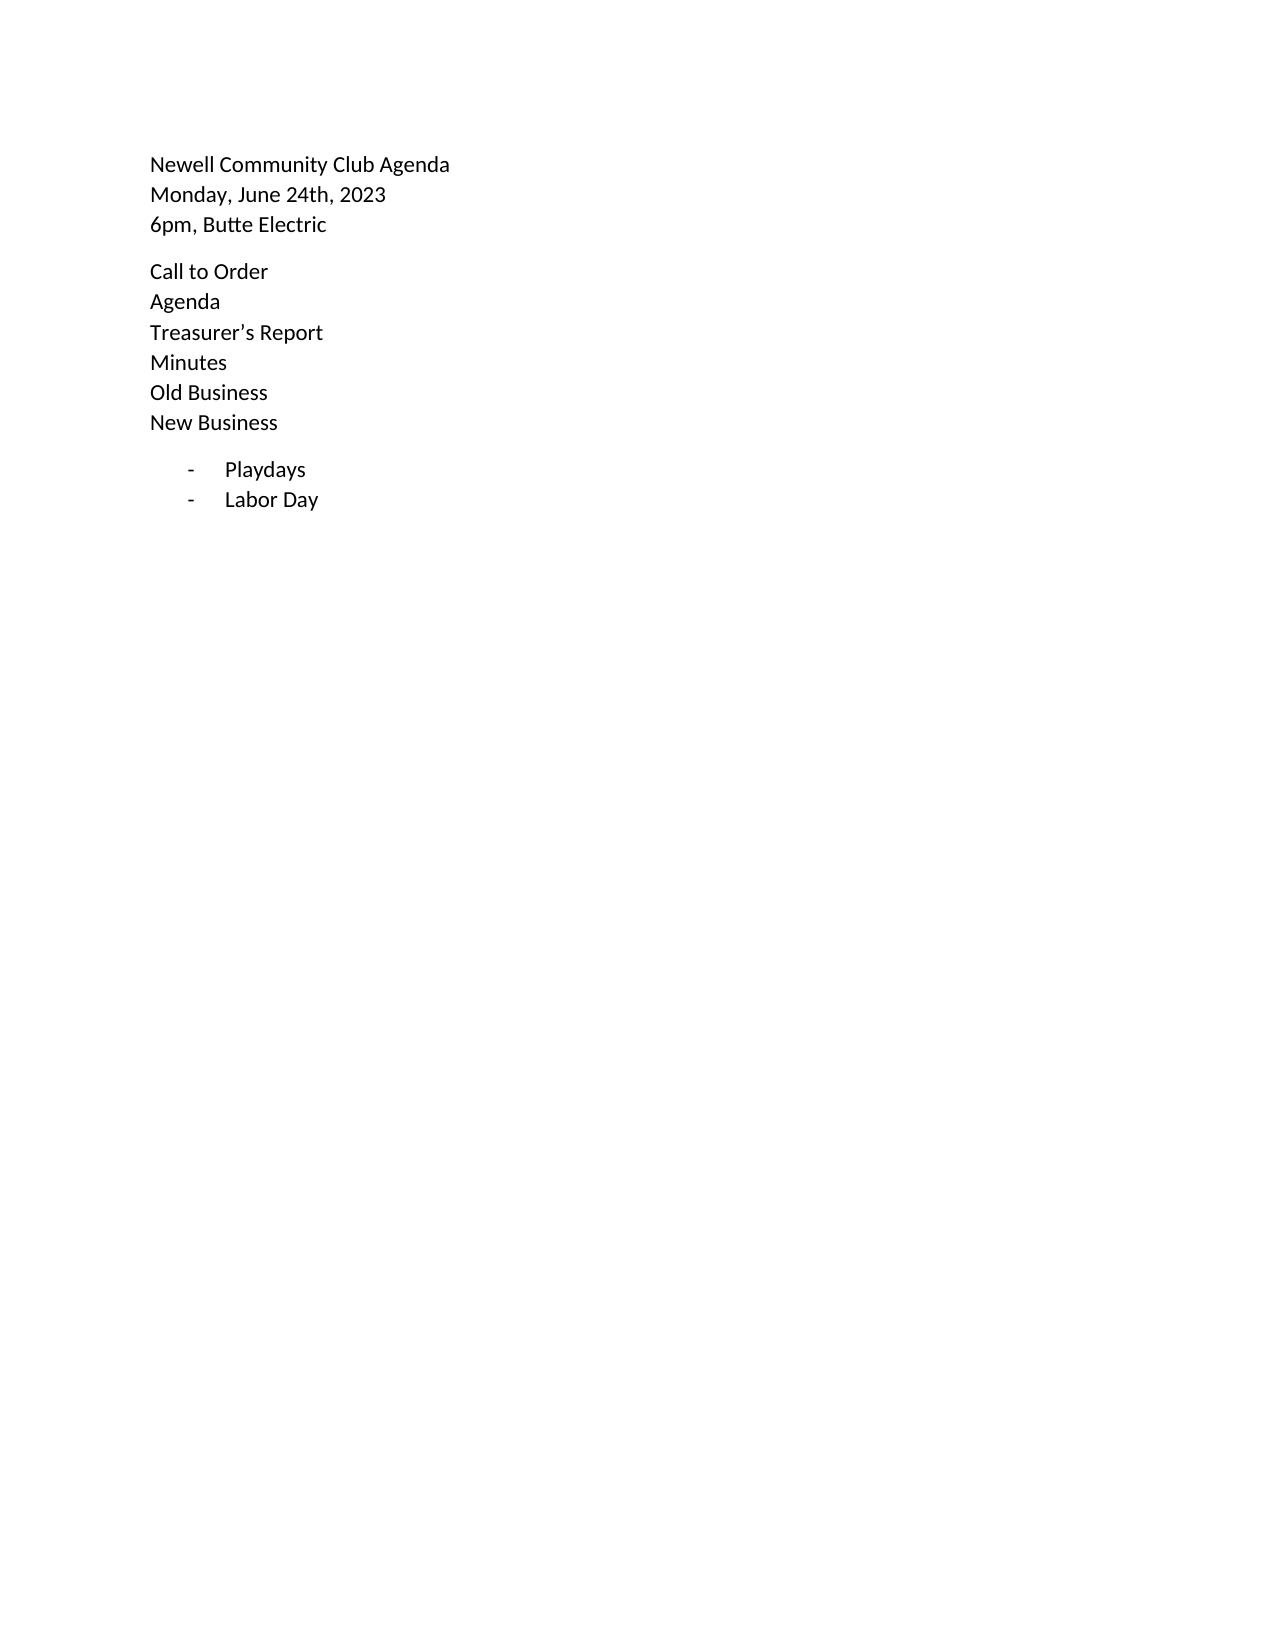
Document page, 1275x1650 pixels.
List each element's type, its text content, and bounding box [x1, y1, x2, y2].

list Labor Day [187, 485, 1125, 513]
text Call to Order Agenda Treasurer’s Report Minutes Old Business New Business [150, 257, 1125, 436]
list Playdays [187, 455, 1125, 483]
text Newell Community Club Agenda Monday, June 24th, 2023 6pm, Butte Electric [150, 150, 1125, 238]
